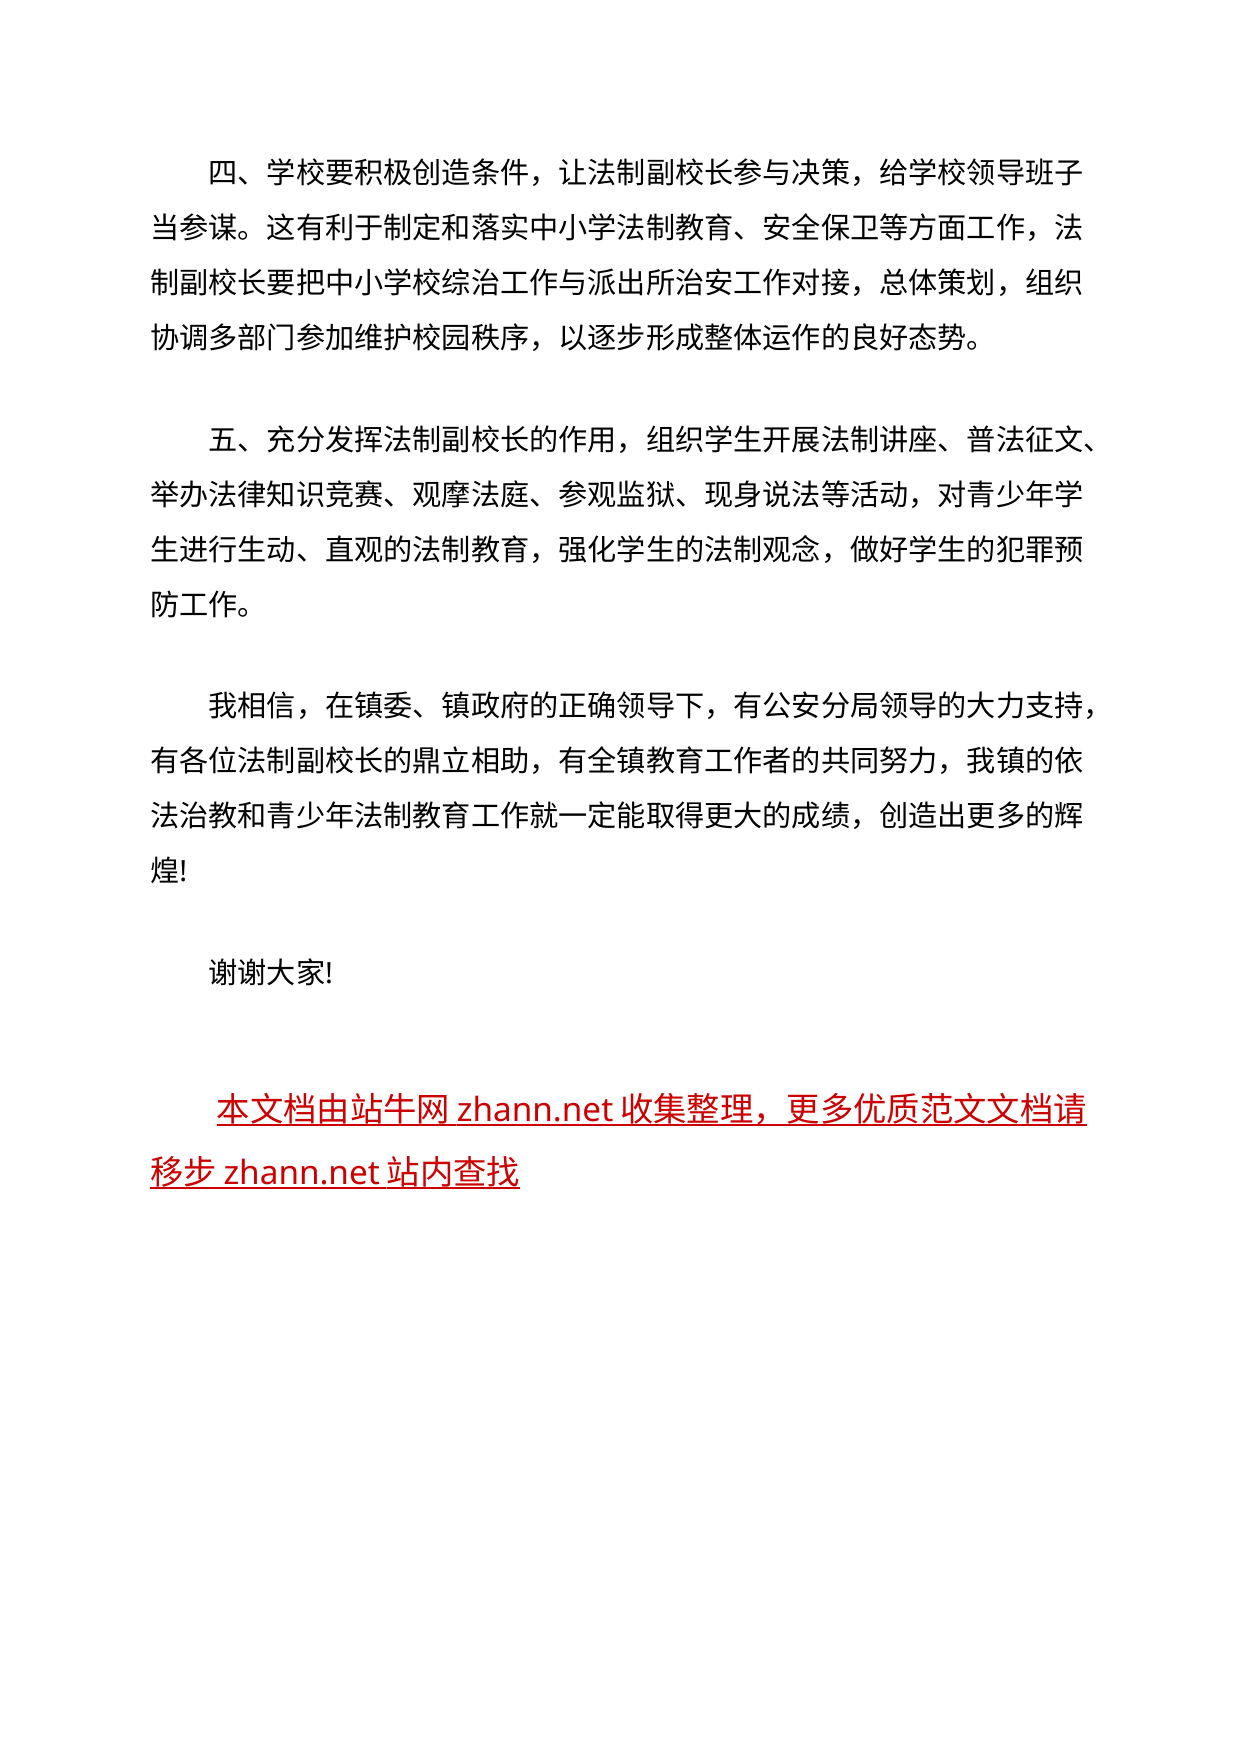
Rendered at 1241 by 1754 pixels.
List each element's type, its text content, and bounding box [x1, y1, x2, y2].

text 我相信，在镇委、镇政府的正确领导下，有公安分局领导的大力支持，有各位法制副校长的鼎立相助，有全镇教育工作者的共同努力，我镇的依法治教和青少年法制教育工作就一定能取得更大的成绩，创造出更多的辉煌! [150, 683, 1090, 890]
text 四、学校要积极创造条件，让法制副校长参与决策，给学校领导班子当参谋。这有利于制定和落实中小学法制教育、安全保卫等方面工作，法制副校长要把中小学校综治工作与派出所治安工作对接，总体策划，组织协调多部门参加维护校园秩序，以逐步形成整体运作的良好态势。 [150, 150, 1090, 357]
text 谢谢大家! [150, 949, 1090, 992]
text 五、充分发挥法制副校长的作用，组织学生开展法制讲座、普法征文、举办法律知识竞赛、观摩法庭、参观监狱、现身说法等活动，对青少年学生进行生动、直观的法制教育，强化学生的法制观念，做好学生的犯罪预防工作。 [150, 416, 1090, 623]
text 本文档由站牛网zhann.net收集整理，更多优质范文文档请移步zhann.net站内查找 [150, 1083, 1090, 1194]
